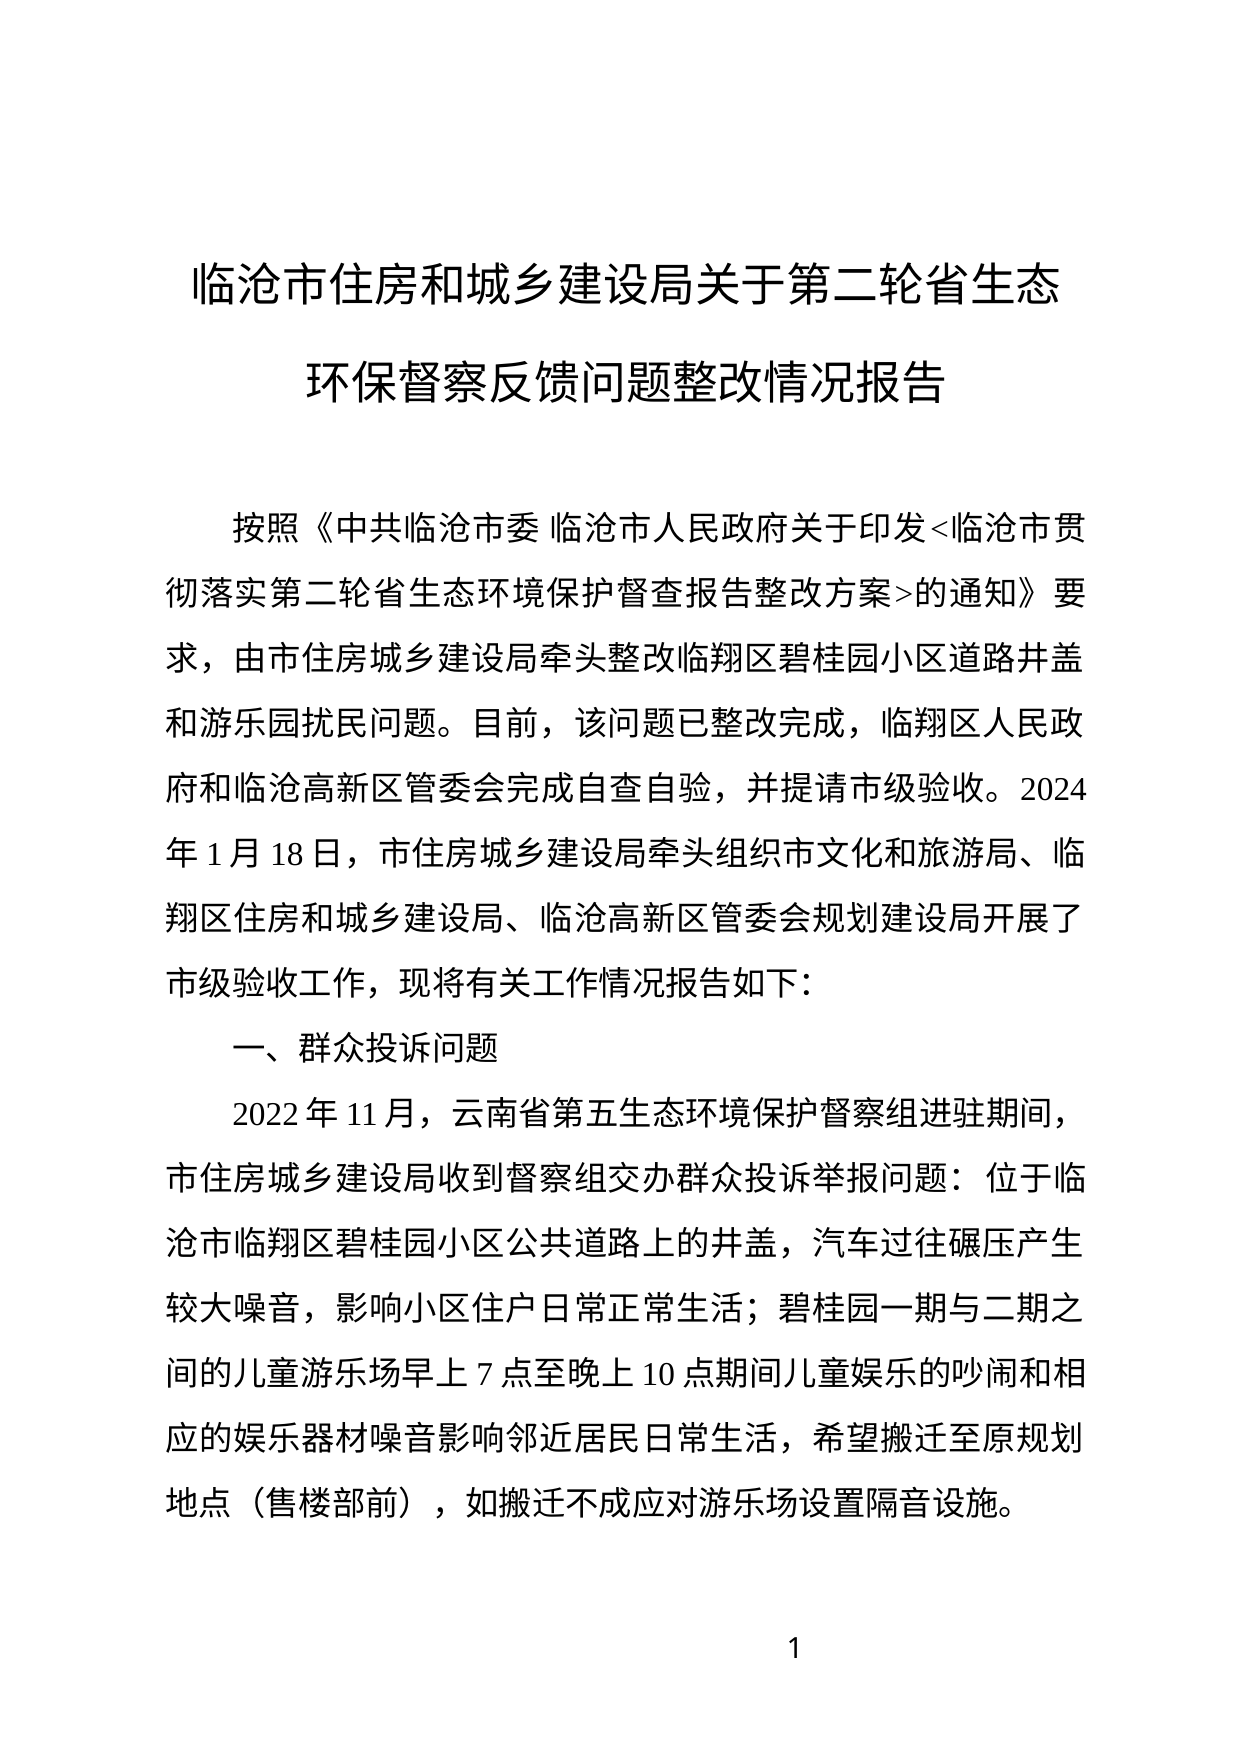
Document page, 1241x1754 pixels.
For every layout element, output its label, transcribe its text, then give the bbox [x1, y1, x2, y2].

text 按照《中共临沧市委 临沧市人民政府关于印发<临沧市贯彻落实第二轮省生态环境保护督查报告整改方案>的通知》要求，由市住房城乡建设局牵头整改临翔区碧桂园小区道路井盖和游乐园扰民问题。目前，该问题已整改完成，临翔区人民政府和临沧高新区管委会完成自查自验，并提请市级验收。2024年1月18日，市住房城乡建设局牵头组织市文化和旅游局、临翔区住房和城乡建设局、临沧高新区管委会规划建设局开展了市级验收工作，现将有关工作情况报告如下： [165, 493, 1087, 1013]
text 一、群众投诉问题 [165, 1013, 1087, 1078]
text 环保督察反馈问题整改情况报告 [165, 330, 1087, 428]
text 临沧市住房和城乡建设局关于第二轮省生态 [165, 233, 1087, 330]
text 2022年11月，云南省第五生态环境保护督察组进驻期间，市住房城乡建设局收到督察组交办群众投诉举报问题：位于临沧市临翔区碧桂园小区公共道路上的井盖，汽车过往碾压产生较大噪音，影响小区住户日常正常生活；碧桂园一期与二期之间的儿童游乐场早上7点至晚上10点期间儿童娱乐的吵闹和相应的娱乐器材噪音影响邻近居民日常生活，希望搬迁至原规划地点（售楼部前），如搬迁不成应对游乐场设置隔音设施。 [165, 1078, 1087, 1533]
